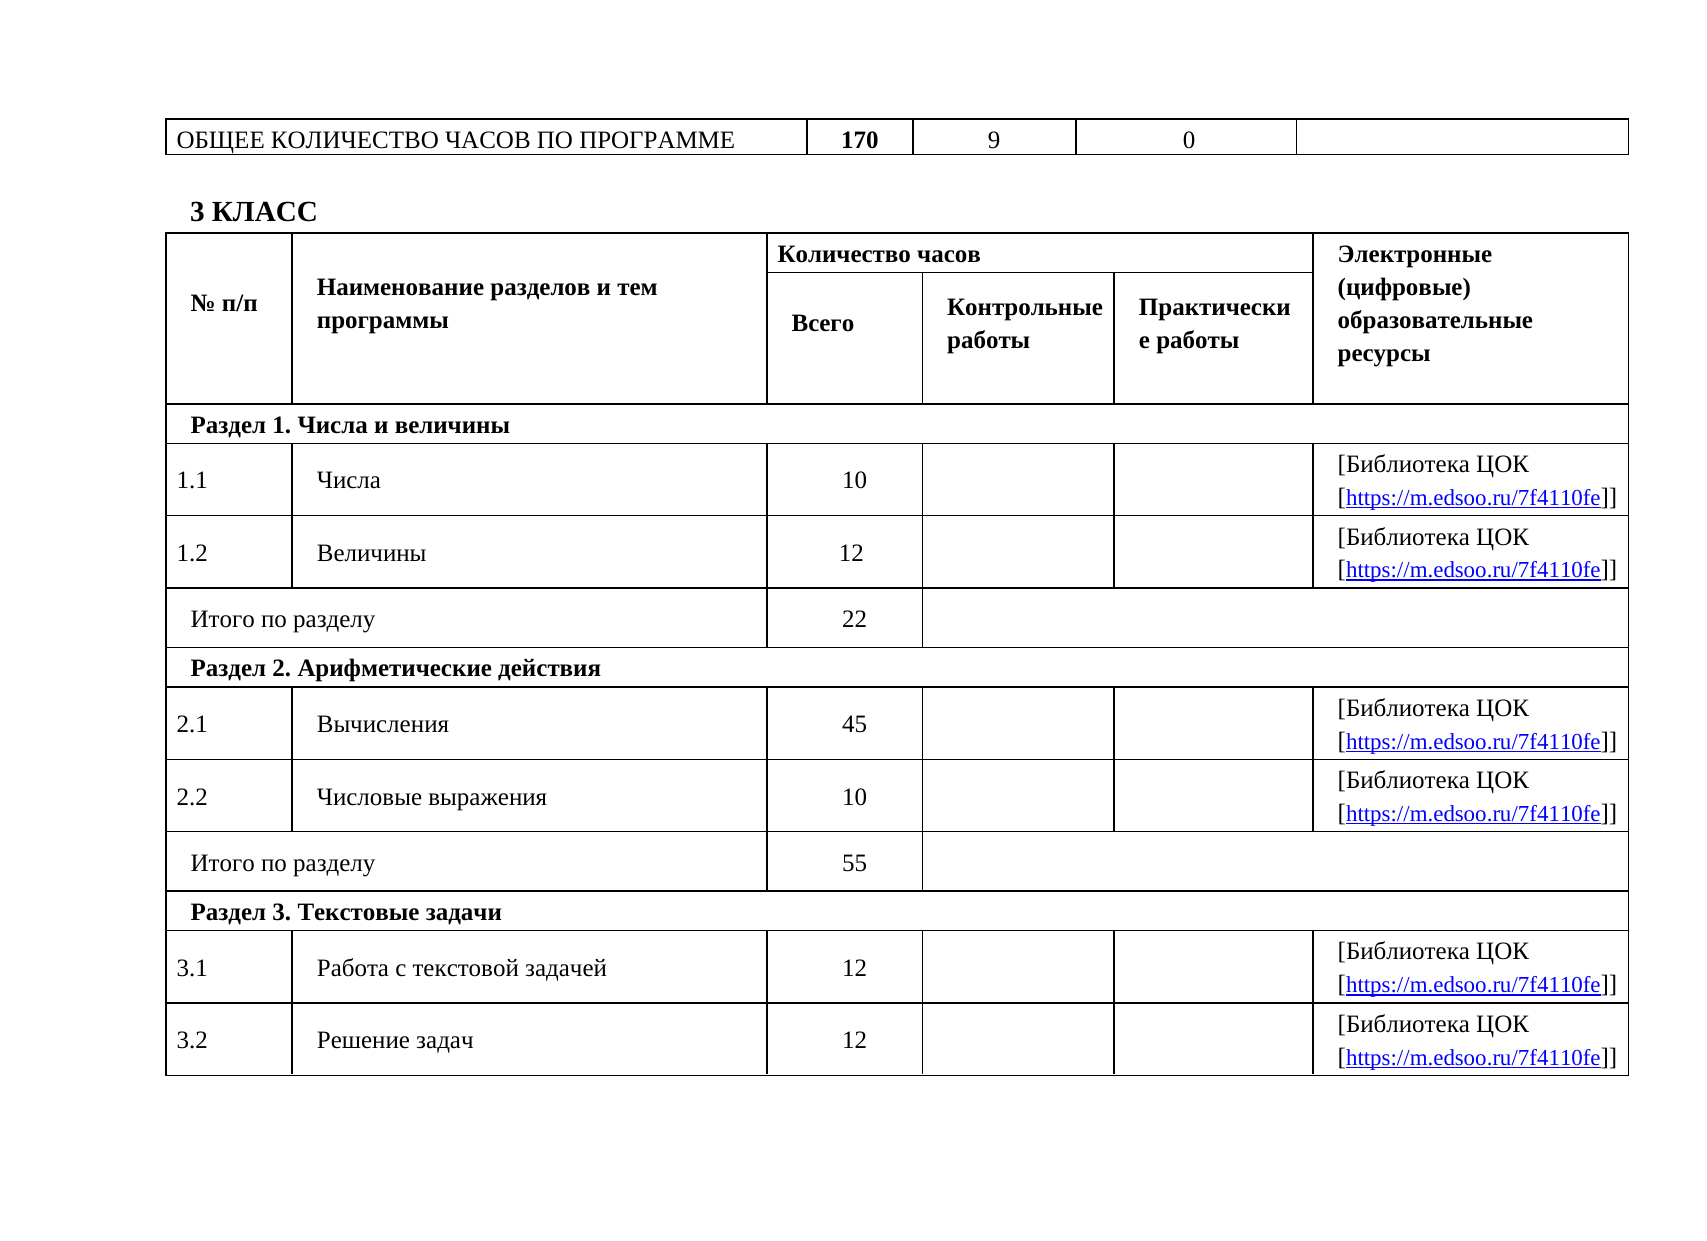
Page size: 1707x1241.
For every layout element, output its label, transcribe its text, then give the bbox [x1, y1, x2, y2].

table_cell 12 [768, 516, 922, 587]
table_header Наименование разделов и тем программы [293, 234, 766, 403]
table_cell 3.2 [167, 1004, 291, 1074]
table_header Количество часов [768, 234, 1312, 272]
table_cell [1115, 760, 1312, 831]
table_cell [1314, 1004, 1628, 1074]
table_cell Практические работы [1115, 273, 1312, 403]
table_cell [Библиотека ЦОК [https://m.edsoo.ru/7f4110fe]] [1314, 688, 1628, 758]
table_cell [923, 760, 1113, 831]
table_cell ОБЩЕЕ КОЛИЧЕСТВО ЧАСОВ ПО ПРОГРАММЕ [167, 120, 806, 154]
table_cell 12 [768, 931, 922, 1002]
table_cell [923, 444, 1113, 515]
table_cell [1115, 516, 1312, 587]
table_cell [923, 688, 1113, 758]
table_cell 2.2 [167, 760, 291, 831]
table_cell Решение задач [293, 1004, 766, 1074]
table_cell [1115, 931, 1312, 1002]
table_cell [Библиотека ЦОК [https://m.edsoo.ru/7f4110fe]] [1314, 444, 1628, 515]
table_cell Всего [768, 273, 922, 403]
table_cell 2.1 [167, 688, 291, 758]
table_header № п/п [167, 234, 291, 403]
table_cell 170 [808, 120, 912, 154]
table_cell 45 [768, 688, 922, 758]
table_cell Контрольные работы [923, 273, 1113, 403]
table_cell 1.2 [167, 516, 291, 587]
table_cell [923, 1004, 1113, 1074]
table_cell [1115, 1004, 1312, 1074]
table_cell Итого по разделу [167, 589, 766, 647]
table_cell Работа с текстовой задачей [293, 931, 766, 1002]
table_cell Вычисления [293, 688, 766, 758]
table_cell Итого по разделу [167, 832, 766, 890]
table_cell Раздел 1. Числа и величины [167, 405, 1628, 442]
table_cell [923, 516, 1113, 587]
table_cell 22 [768, 589, 922, 647]
table_cell 10 [768, 444, 922, 515]
text 3 КЛАСС [190, 194, 1618, 227]
table_cell [923, 931, 1113, 1002]
table_cell [923, 832, 1628, 890]
table_cell 1.1 [167, 444, 291, 515]
table_cell [923, 589, 1628, 647]
table_cell 0 [1077, 120, 1296, 154]
table_cell Величины [293, 516, 766, 587]
table_cell [1115, 688, 1312, 758]
table_cell [1115, 444, 1312, 515]
table_cell Числовые выражения [293, 760, 766, 831]
table_cell Числа [293, 444, 766, 515]
table_cell [1297, 120, 1628, 154]
table_cell 55 [768, 832, 922, 890]
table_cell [1314, 931, 1628, 1002]
table_header Электронные (цифровые) образовательные ресурсы [1314, 234, 1628, 403]
table_cell 12 [768, 1004, 922, 1074]
table_cell 3.1 [167, 931, 291, 1002]
table_cell 9 [914, 120, 1075, 154]
table_cell [Библиотека ЦОК [https://m.edsoo.ru/7f4110fe]] [1314, 516, 1628, 587]
table_cell Раздел 3. Текстовые задачи [167, 892, 1628, 930]
table_cell [Библиотека ЦОК [https://m.edsoo.ru/7f4110fe]] [1314, 760, 1628, 831]
table_cell 10 [768, 760, 922, 831]
table_cell Раздел 2. Арифметические действия [167, 648, 1628, 686]
